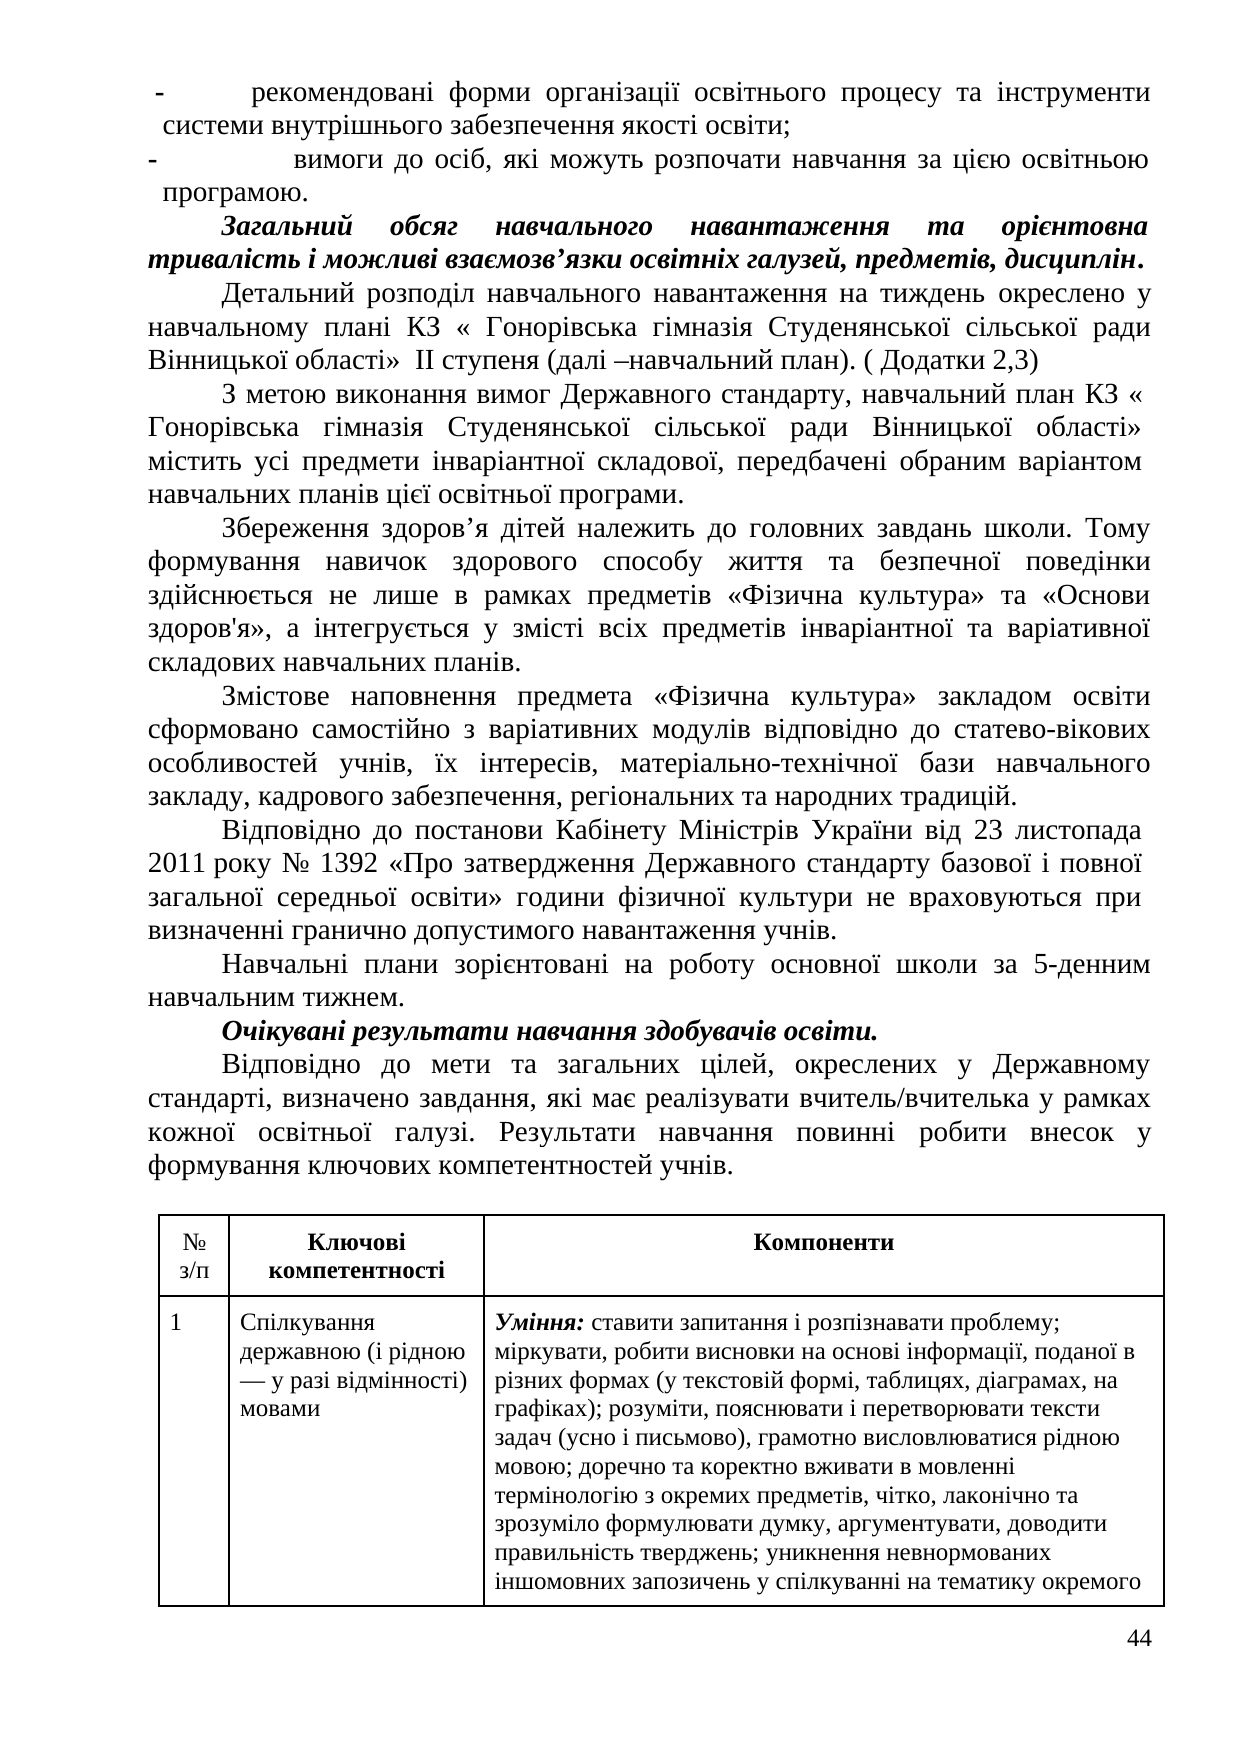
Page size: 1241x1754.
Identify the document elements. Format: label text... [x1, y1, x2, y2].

list рекомендовані форми організації освітнього процесу та інструменти системи внутрішнього забезпечення якості освіти; [154, 74, 1152, 141]
table_header Компоненти [485, 1216, 1163, 1295]
table_header № з/п [160, 1216, 228, 1295]
list вимоги до осіб, які можуть розпочати навчання за цією освітньою програмою. [148, 141, 1152, 208]
text Загальний обсяг навчального навантаження та орієнтовна тривалість і можливі взаємозв’язки освітніх галузей, предметів, дисциплін. [148, 208, 1152, 275]
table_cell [485, 1297, 1163, 1605]
text Відповідно до постанови Кабінету Міністрів України від 23 листопада 2011 року № 1392 «Про затвердження Державного стандарту базової і повної загальної середньої освіти» години фізичної культури не враховуються при визначенні гранично допустимого навантаження учнів. [148, 812, 1143, 946]
text Очікувані результати навчання здобувачів освіти. [148, 1013, 1152, 1047]
text Детальний розподіл навчального навантаження на тиждень окреслено у навчальному плані КЗ « Гонорівська гімназія Студенянської сільської ради Вінницької області» ІІ ступеня (далі –навчальний план). ( Додатки 2,3) [148, 275, 1152, 376]
table_header Ключові компетентності [230, 1216, 483, 1295]
text З метою виконання вимог Державного стандарту, навчальний план КЗ « Гонорівська гімназія Студенянської сільської ради Вінницької області» містить усі предмети інваріантної складової, передбачені обраним варіантом навчальних планів цієї освітньої програми. [148, 376, 1143, 510]
table_cell 1 [160, 1297, 228, 1605]
text Навчальні плани зорієнтовані на роботу основної школи за 5-денним навчальним тижнем. [148, 946, 1152, 1013]
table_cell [230, 1297, 483, 1605]
text Змістове наповнення предмета «Фізична культура» закладом освіти сформовано самостійно з варіативних модулів відповідно до статево-вікових особливостей учнів, їх інтересів, матеріально-технічної бази навчального закладу, кадрового забезпечення, регіональних та народних традицій. [148, 678, 1152, 812]
text Відповідно до мети та загальних цілей, окреслених у Державному стандарті, визначено завдання, які має реалізувати вчитель/вчителька у рамках кожної освітньої галузі. Результати навчання повинні робити внесок у формування ключових компетентностей учнів. [148, 1047, 1152, 1181]
text Збереження здоров’я дітей належить до головних завдань школи. Тому формування навичок здорового способу життя та безпечної поведінки здійснюється не лише в рамках предметів «Фізична культура» та «Основи здоров'я», а інтегрується у змісті всіх предметів інваріантної та варіативної складових навчальних планів. [148, 510, 1152, 678]
